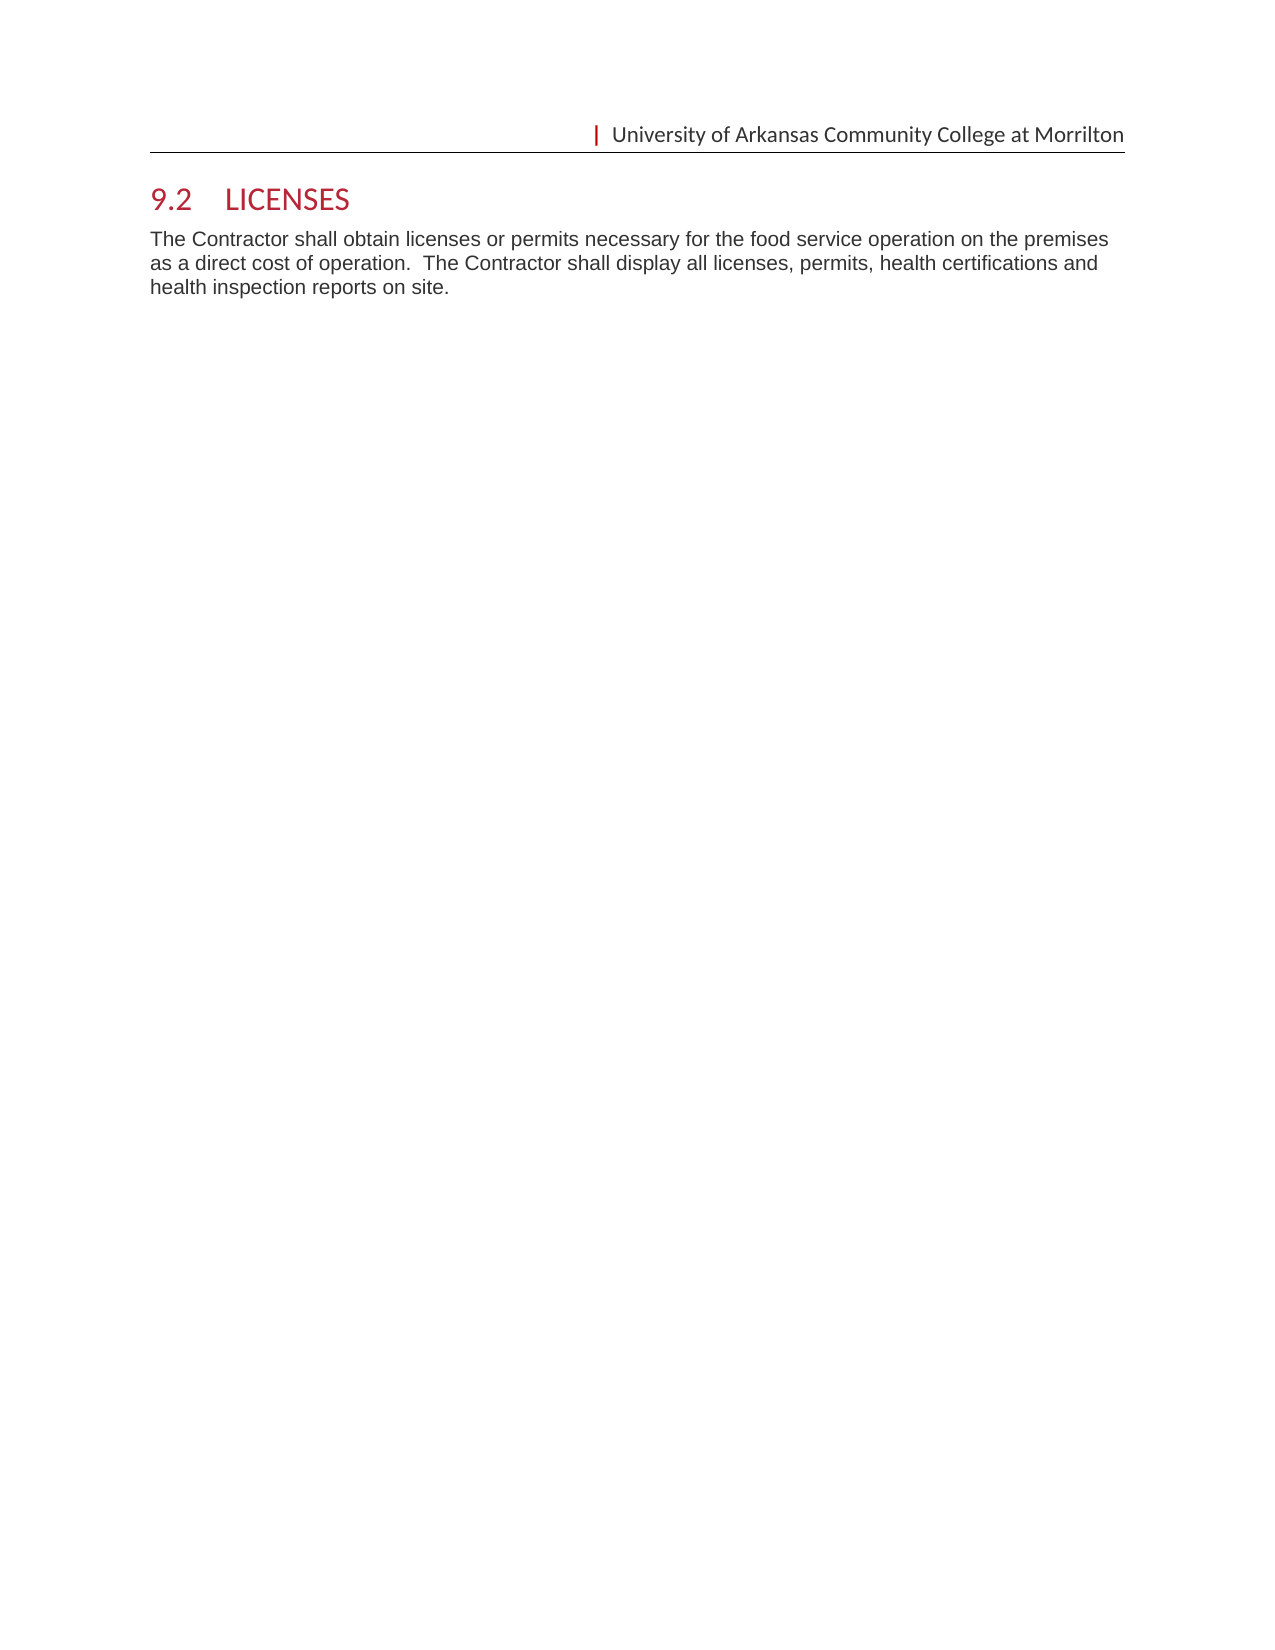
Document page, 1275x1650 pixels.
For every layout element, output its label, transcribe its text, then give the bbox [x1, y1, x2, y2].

text The Contractor shall obtain licenses or permits necessary for the food service operation on the premises as a direct cost of operation. The Contractor shall display all licenses, permits, health certifications and health inspection reports on site. [150, 227, 1125, 299]
subtitle 9.2 Licenses [150, 178, 1125, 219]
